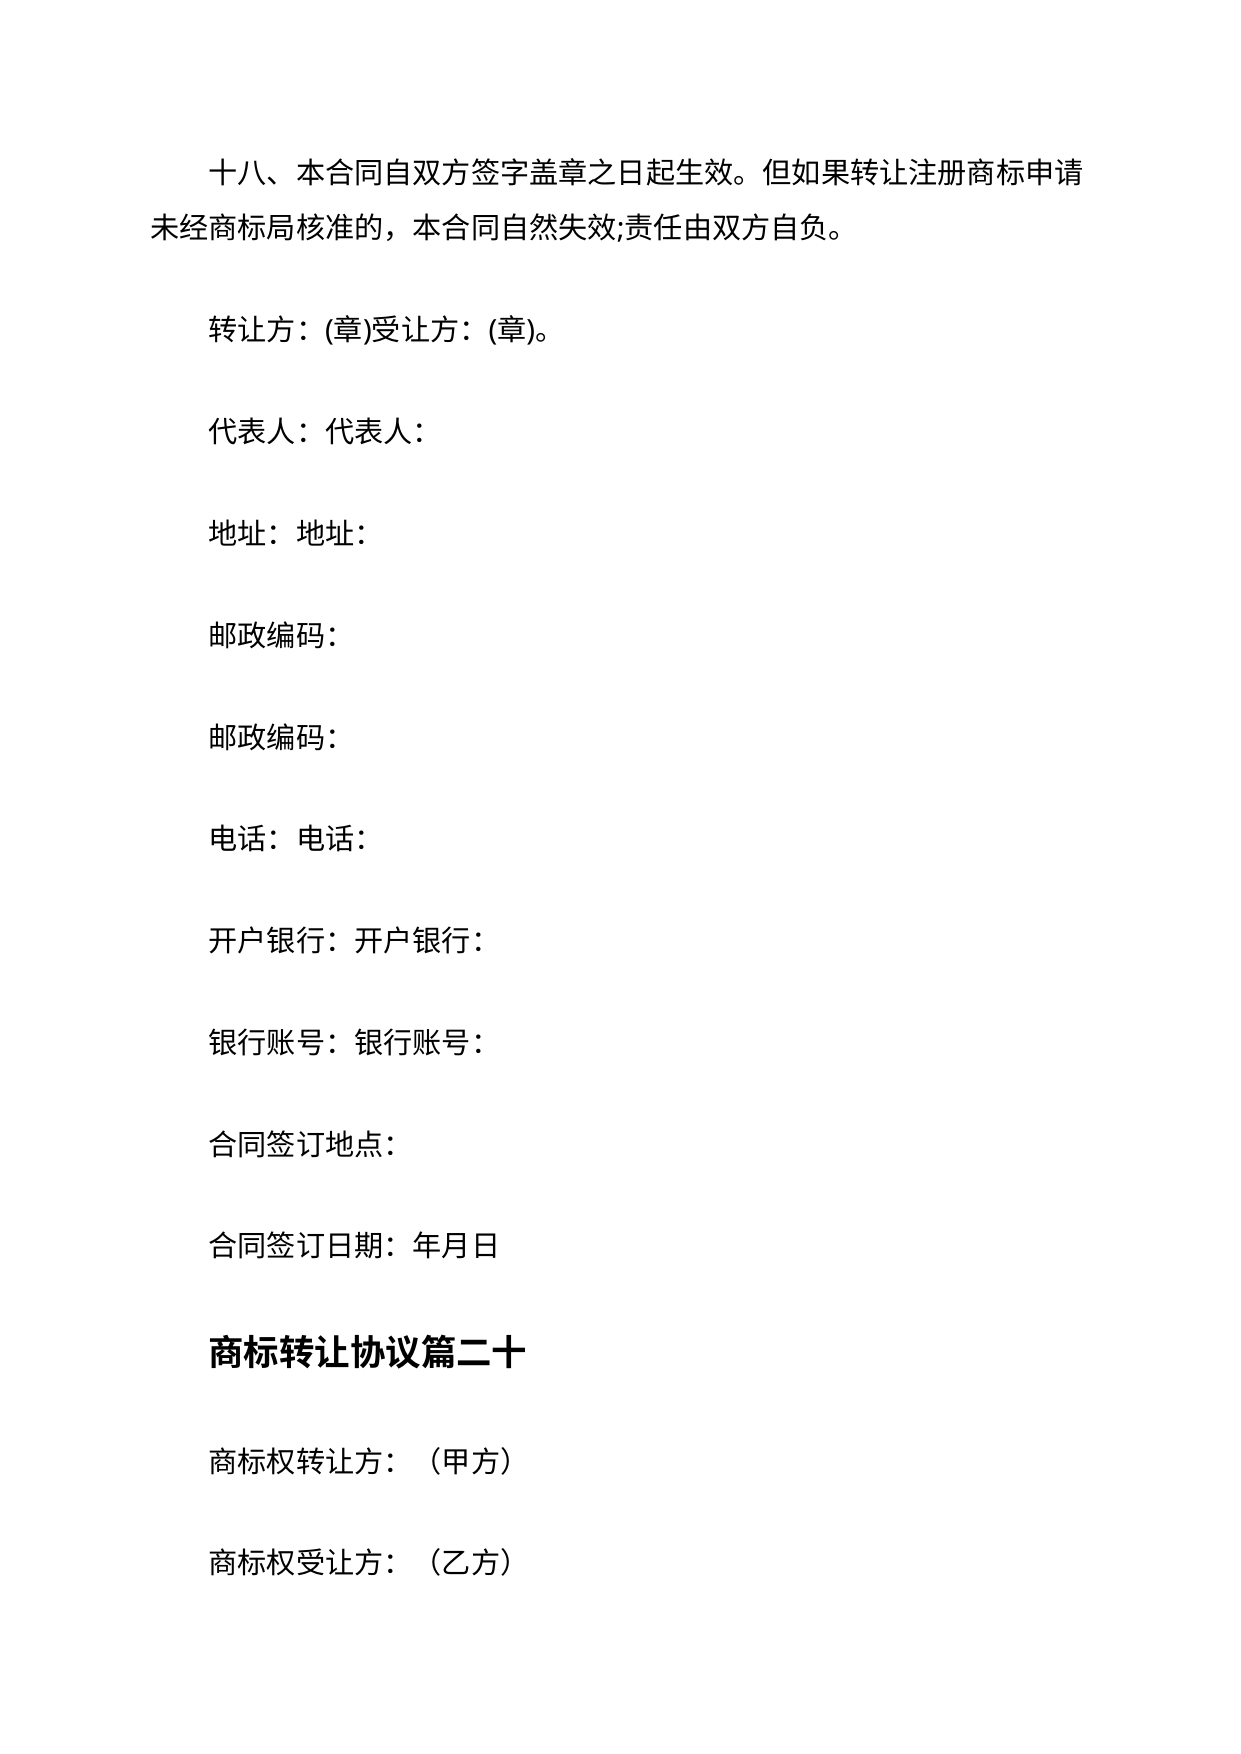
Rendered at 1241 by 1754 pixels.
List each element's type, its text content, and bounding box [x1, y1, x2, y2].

text 转让方：(章)受让方：(章)。 [150, 307, 1090, 349]
text 地址：地址： [150, 511, 1090, 553]
text 邮政编码： [150, 612, 1090, 655]
text 银行账号：银行账号： [150, 1019, 1090, 1062]
text 商标转让协议篇二十 [150, 1325, 1090, 1376]
text 邮政编码： [150, 714, 1090, 756]
text 合同签订日期：年月日 [150, 1223, 1090, 1265]
text 开户银行：开户银行： [150, 918, 1090, 960]
text 电话：电话： [150, 816, 1090, 858]
text 代表人：代表人： [150, 409, 1090, 451]
text 商标权受让方：（乙方） [150, 1540, 1090, 1582]
text 十八、本合同自双方签字盖章之日起生效。但如果转让注册商标申请未经商标局核准的，本合同自然失效;责任由双方自负。 [150, 150, 1090, 247]
text 商标权转让方：（甲方） [150, 1438, 1090, 1481]
text 合同签订地点： [150, 1121, 1090, 1163]
